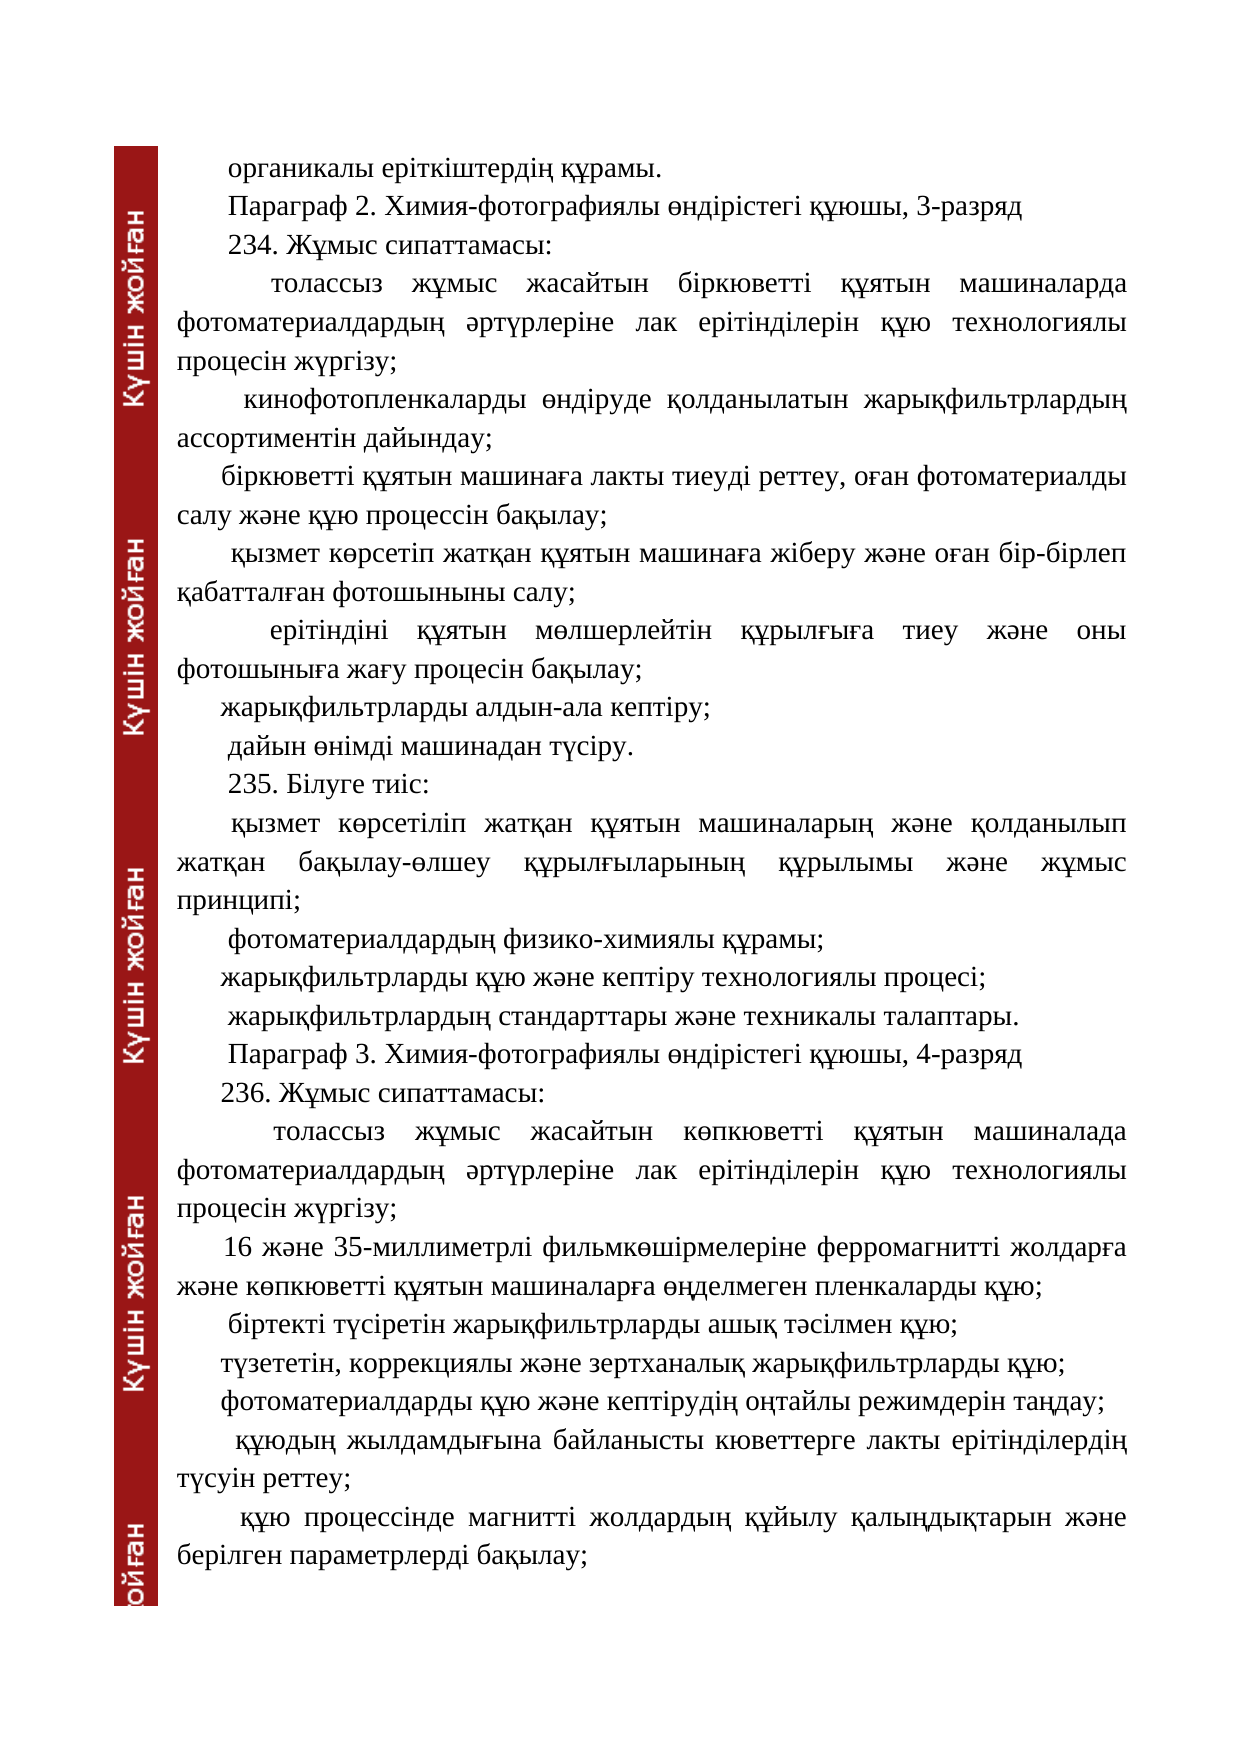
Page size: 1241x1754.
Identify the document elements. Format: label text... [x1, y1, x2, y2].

picture [114, 723, 158, 728]
picture [114, 530, 158, 535]
text кинофотопленкаларды өндіруде қолданылатын жарықфильтрлардың ассортиментін дайындау; [112, 381, 1128, 453]
text дайын өнімді машинадан түсіру. [112, 728, 1128, 762]
picture [114, 146, 158, 150]
picture [114, 800, 158, 805]
picture [114, 1031, 158, 1036]
text біртекті түсіретін жарықфильтрларды ашық тәсілмен құю; [112, 1306, 1128, 1340]
picture [114, 1108, 158, 1113]
picture [114, 1340, 158, 1345]
text ерітіндіні құятын мөлшерлейтін құрылғыға тиеу және оны фотошыныға жағу процесін бақылау; [112, 612, 1128, 684]
picture [114, 376, 158, 381]
text құю процессінде магнитті жолдардың құйылу қалыңдықтарын және берілген параметрлерді бақылау; [112, 1499, 1128, 1571]
text 234. Жұмыс сипаттамасы: [112, 227, 1128, 261]
text құюдың жылдамдығына байланысты кюветтерге лакты ерітінділердің түсуін реттеу; [112, 1422, 1128, 1494]
text жарықфильтрларды алдын-ала кептіру; [112, 689, 1128, 723]
picture [114, 453, 158, 458]
text қызмет көрсетіп жатқан құятын машинаға жіберу және оған бір-бірлеп қабатталған фотошыныны салу; [112, 535, 1128, 607]
text 235. Білуге тиіс: [112, 767, 1128, 800]
text қызмет көрсетіліп жатқан құятын машиналарың және қолданылып жатқан бақылау-өлшеу құрылғыларының құрылымы және жұмыс принципі; [112, 805, 1128, 916]
text фотоматериалдарды құю және кептірудің оңтайлы режимдерін таңдау; [112, 1383, 1128, 1417]
picture [114, 1378, 158, 1383]
text жарықфильтрлардың стандарттары және техникалы талаптары. [112, 998, 1128, 1031]
picture [114, 1494, 158, 1499]
picture [114, 762, 158, 767]
text біркюветті құятын машинаға лакты тиеуді реттеу, оған фотоматериалды салу және құю процессін бақылау; [112, 458, 1128, 530]
text Параграф 3. Химия-фотографиялы өндірістегі құюшы, 4-разряд [112, 1036, 1128, 1070]
picture [114, 1070, 158, 1075]
picture [114, 1417, 158, 1422]
text 236. Жұмыс сипаттамасы: [112, 1075, 1128, 1108]
picture [114, 607, 158, 612]
text түзететін, коррекциялы және зертханалық жарықфильтрларды құю; [112, 1345, 1128, 1378]
text Параграф 2. Химия-фотографиялы өндірістегі құюшы, 3-разряд [112, 188, 1128, 222]
picture [114, 222, 158, 227]
text 16 және 35-миллиметрлі фильмкөшірмелеріне ферромагнитті жолдарға және көпкюветті құятын машиналарға өңделмеген пленкаларды құю; [112, 1229, 1128, 1301]
picture [114, 954, 158, 959]
picture [114, 1224, 158, 1229]
picture [114, 183, 158, 188]
text органикалы еріткіштердің құрамы. [112, 150, 1128, 183]
text толассыз жұмыс жасайтын біркюветті құятын машиналарда фотоматериалдардың әртүрлеріне лак ерітінділерін құю технологиялы процесін жүргізу; [112, 266, 1128, 376]
picture [114, 684, 158, 689]
text жарықфильтрларды құю және кептіру технологиялы процесі; [112, 959, 1128, 993]
picture [114, 1571, 158, 1606]
picture [114, 1301, 158, 1306]
picture [114, 993, 158, 998]
picture [114, 261, 158, 266]
picture [114, 916, 158, 921]
text фотоматериалдардың физико-химиялы құрамы; [112, 921, 1128, 954]
text толассыз жұмыс жасайтын көпкюветті құятын машиналада фотоматериалдардың әртүрлеріне лак ерітінділерін құю технологиялы процесін жүргізу; [112, 1113, 1128, 1224]
